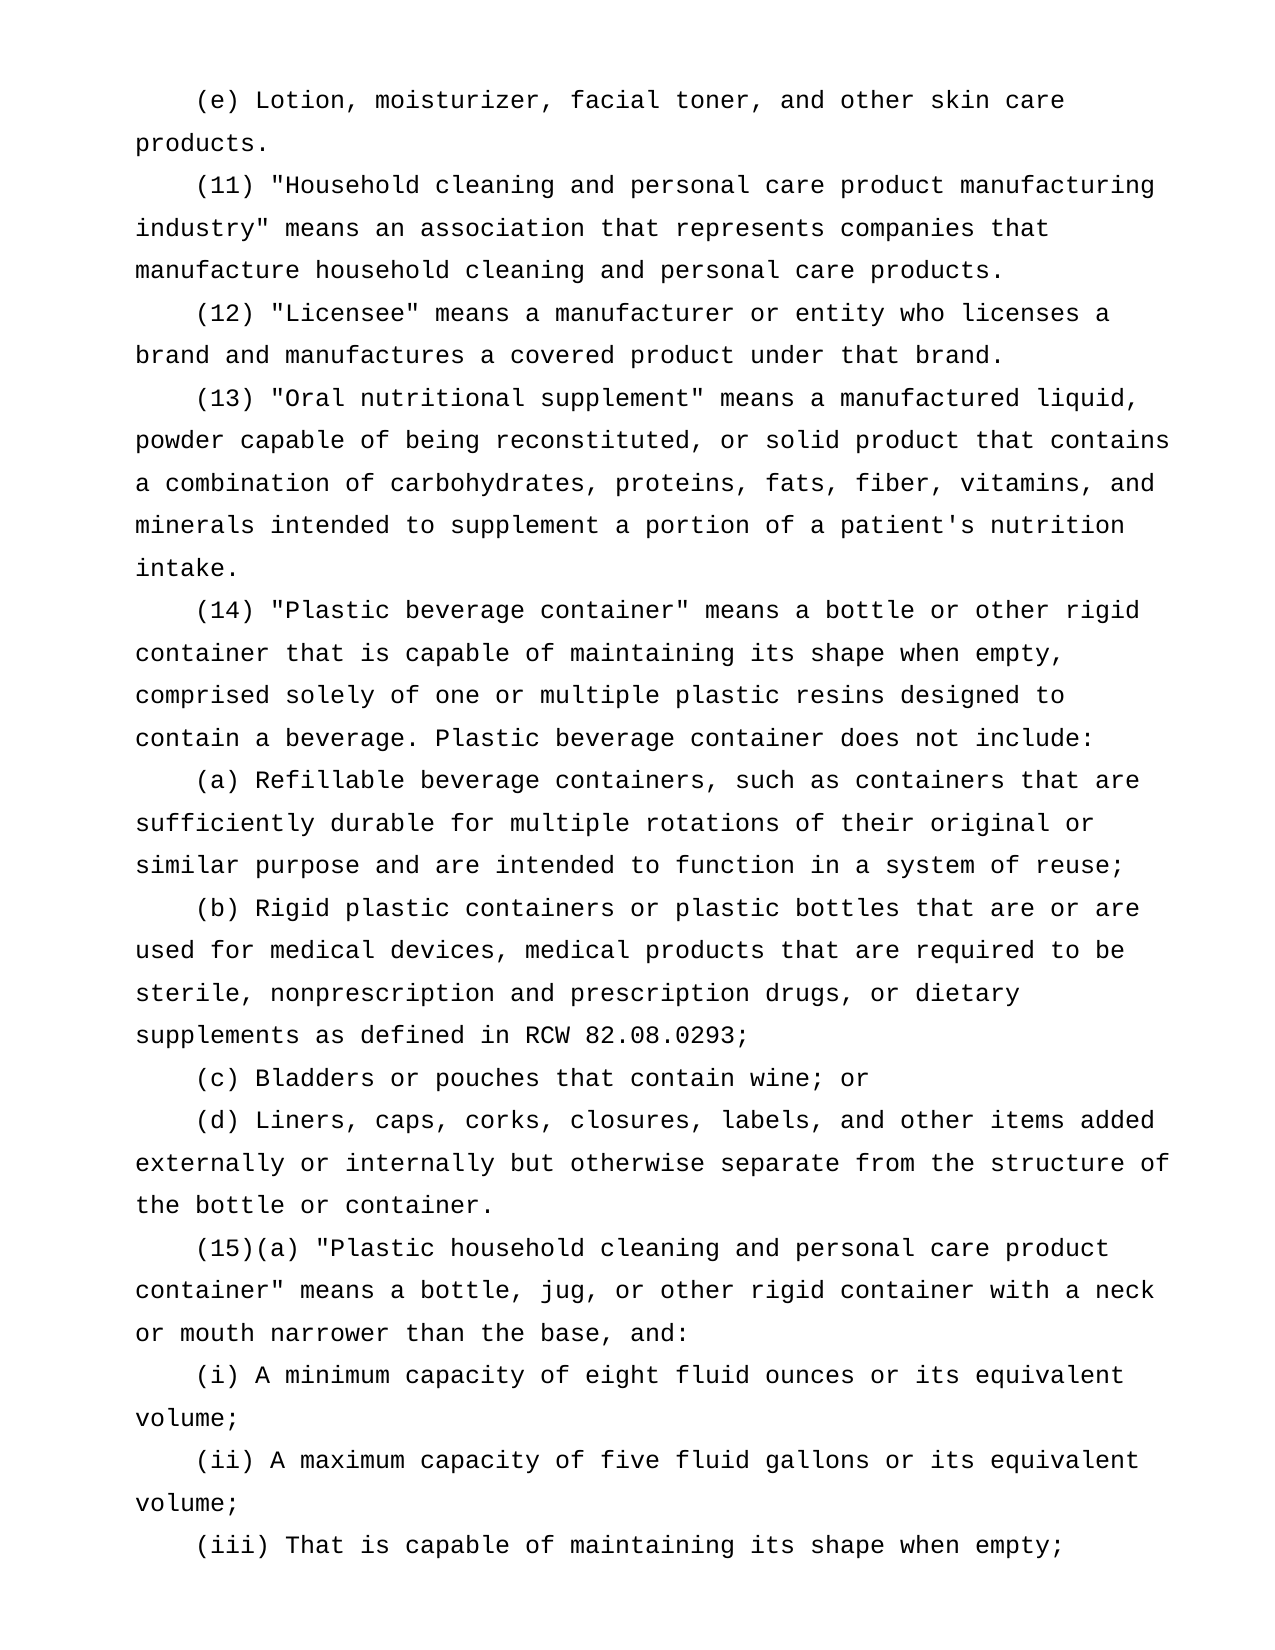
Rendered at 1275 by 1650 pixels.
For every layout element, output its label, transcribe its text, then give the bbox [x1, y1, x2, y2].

text (c) Bladders or pouches that contain wine; or [135, 1052, 1170, 1095]
text (a) Refillable beverage containers, such as containers that are sufficiently durable for multiple rotations of their original or similar purpose and are intended to function in a system of reuse; [135, 755, 1170, 882]
text (b) Rigid plastic containers or plastic bottles that are or are used for medical devices, medical products that are required to be sterile, nonprescription and prescription drugs, or dietary supplements as defined in RCW 82.08.0293; [135, 882, 1170, 1052]
text (d) Liners, caps, corks, closures, labels, and other items added externally or internally but otherwise separate from the structure of the bottle or container. [135, 1095, 1170, 1222]
text (14) "Plastic beverage container" means a bottle or other rigid container that is capable of maintaining its shape when empty, comprised solely of one or multiple plastic resins designed to contain a beverage. Plastic beverage container does not include: [135, 585, 1170, 755]
text (13) "Oral nutritional supplement" means a manufactured liquid, powder capable of being reconstituted, or solid product that contains a combination of carbohydrates, proteins, fats, fiber, vitamins, and minerals intended to supplement a portion of a patient's nutrition intake. [135, 372, 1170, 585]
text (11) "Household cleaning and personal care product manufacturing industry" means an association that represents companies that manufacture household cleaning and personal care products. [135, 160, 1170, 287]
text (15)(a) "Plastic household cleaning and personal care product container" means a bottle, jug, or other rigid container with a neck or mouth narrower than the base, and: [135, 1222, 1170, 1350]
text (e) Lotion, moisturizer, facial toner, and other skin care products. [135, 75, 1170, 160]
text (12) "Licensee" means a manufacturer or entity who licenses a brand and manufactures a covered product under that brand. [135, 287, 1170, 372]
text (ii) A maximum capacity of five fluid gallons or its equivalent volume; [135, 1435, 1170, 1520]
text (i) A minimum capacity of eight fluid ounces or its equivalent volume; [135, 1350, 1170, 1435]
text (iii) That is capable of maintaining its shape when empty; [135, 1520, 1170, 1562]
